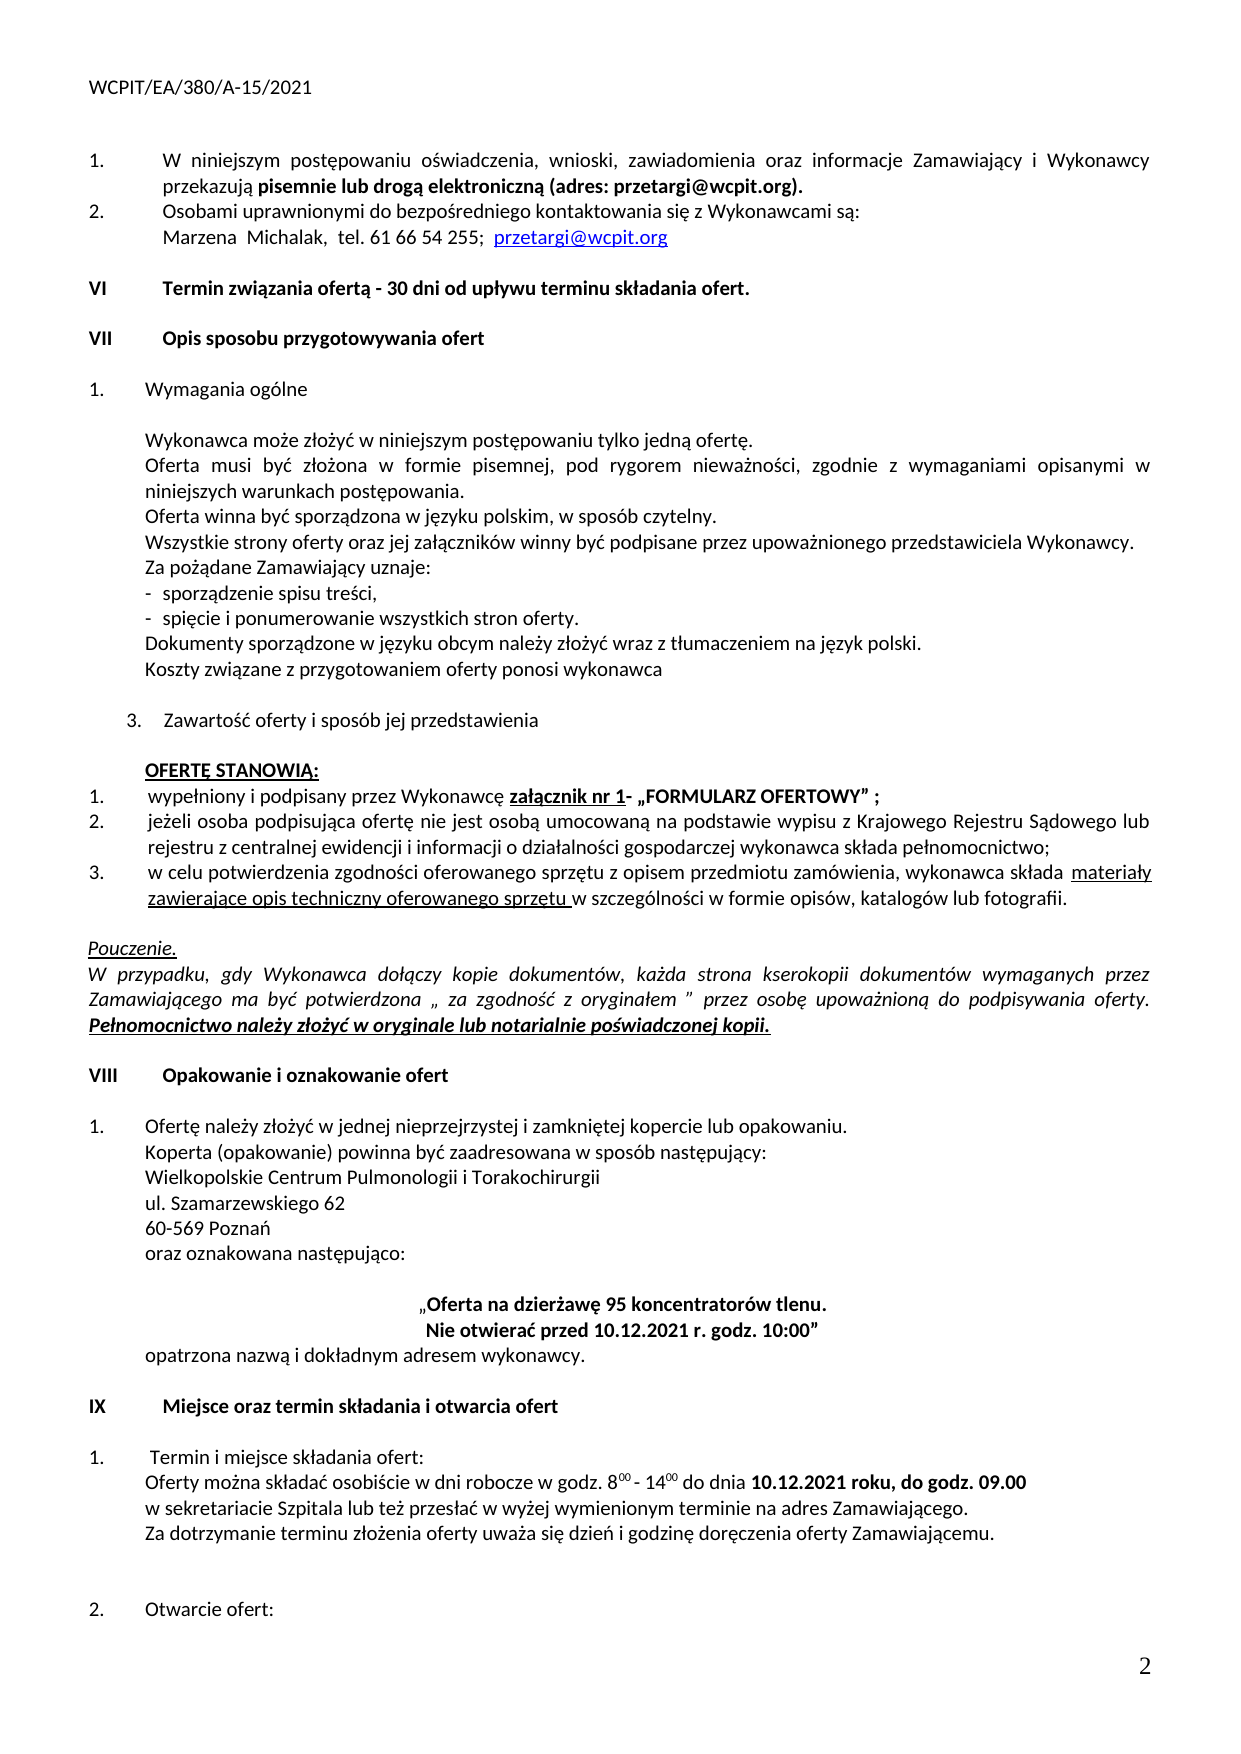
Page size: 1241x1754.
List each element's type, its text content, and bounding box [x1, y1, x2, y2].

subtitle oraz oznakowana następująco: [89, 1241, 1152, 1266]
list wypełniony i podpisany przez Wykonawcę załącznik nr 1- „FORMULARZ OFERTOWY” ; [89, 783, 1152, 808]
text Oferta musi być złożona w formie pisemnej, pod rygorem nieważności, zgodnie z wymaganiami opisanymi w niniejszych warunkach postępowania. [145, 453, 1152, 503]
text Oferty można składać osobiście w dni robocze w godz. 800 - 1400 do dnia 10.12.2021 roku, do godz. 09.00 [145, 1469, 1152, 1495]
text Marzena Michalak, tel. 61 66 54 255; przetargi@wcpit.org [162, 224, 1152, 249]
list w celu potwierdzenia zgodności oferowanego sprzętu z opisem przedmiotu zamówienia, wykonawca składa materiały zawierające opis techniczny oferowanego sprzętu w szczególności w formie opisów, katalogów lub fotografii. [89, 859, 1152, 910]
text Za pożądane Zamawiający uznaje: [145, 554, 1152, 580]
text IX Miejsce oraz termin składania i otwarcia ofert [89, 1393, 1152, 1418]
text 1. Wymagania ogólne [89, 376, 1152, 402]
text Dokumenty sporządzone w języku obcym należy złożyć wraz z tłumaczeniem na język polski. [145, 631, 1152, 656]
subtitle VIII Opakowanie i oznakowanie ofert [89, 1063, 1152, 1088]
text OFERTĘ STANOWIĄ: [89, 758, 1152, 783]
text w sekretariacie Szpitala lub też przesłać w wyżej wymienionym terminie na adres Zamawiającego. [145, 1495, 1152, 1520]
text Wszystkie strony oferty oraz jej załączników winny być podpisane przez upoważnionego przedstawiciela Wykonawcy. [145, 529, 1152, 554]
text 2. Otwarcie ofert: [89, 1596, 1152, 1622]
text Za dotrzymanie terminu złożenia oferty uważa się dzień i godzinę doręczenia oferty Zamawiającemu. [145, 1520, 1152, 1546]
text Pouczenie. [87, 936, 1152, 961]
subtitle Zawartość oferty i sposób jej przedstawienia [126, 707, 1152, 732]
text opatrzona nazwą i dokładnym adresem wykonawcy. [145, 1342, 1152, 1368]
text 1. Ofertę należy złożyć w jednej nieprzejrzystej i zamkniętej kopercie lub opakowaniu. [89, 1113, 1152, 1139]
subtitle ul. Szamarzewskiego 62 [89, 1190, 1152, 1215]
text 60-569 Poznań [89, 1215, 1152, 1241]
text Koszty związane z przygotowaniem oferty ponosi wykonawca [145, 656, 1152, 681]
text Nie otwierać przed 10.12.2021 r. godz. 10:00” [89, 1317, 1152, 1342]
text VII Opis sposobu przygotowywania ofert [89, 326, 1152, 351]
subtitle Wielkopolskie Centrum Pulmonologii i Torakochirurgii [89, 1164, 1152, 1190]
list Osobami uprawnionymi do bezpośredniego kontaktowania się z Wykonawcami są: [89, 198, 1152, 224]
text Koperta (opakowanie) powinna być zaadresowana w sposób następujący: [145, 1139, 1152, 1164]
list W niniejszym postępowaniu oświadczenia, wnioski, zawiadomienia oraz informacje Zamawiający i Wykonawcy przekazują pisemnie lub drogą elektroniczną (adres: przetargi@wcpit.org). [89, 148, 1152, 198]
list jeżeli osoba podpisująca ofertę nie jest osobą umocowaną na podstawie wypisu z Krajowego Rejestru Sądowego lub rejestru z centralnej ewidencji i informacji o działalności gospodarczej wykonawca składa pełnomocnictwo; [89, 808, 1152, 859]
text - sporządzenie spisu treści, [145, 580, 1152, 605]
text 1. Termin i miejsce składania ofert: [89, 1444, 1152, 1469]
text - spięcie i ponumerowanie wszystkich stron oferty. [145, 605, 1152, 631]
text Wykonawca może złożyć w niniejszym postępowaniu tylko jedną ofertę. [145, 427, 1152, 453]
text „Oferta na dzierżawę 95 koncentratorów tlenu. [89, 1291, 1152, 1317]
text VI Termin związania ofertą - 30 dni od upływu terminu składania ofert. [89, 275, 1152, 300]
text Oferta winna być sporządzona w języku polskim, w sposób czytelny. [145, 503, 1152, 529]
text W przypadku, gdy Wykonawca dołączy kopie dokumentów, każda strona kserokopii dokumentów wymaganych przez Zamawiającego ma być potwierdzona „ za zgodność z oryginałem ” przez osobę upoważnioną do podpisywania oferty. Pełnomocnictwo należy złożyć w oryginale lub notarialnie poświadczonej kopii. [87, 961, 1152, 1037]
